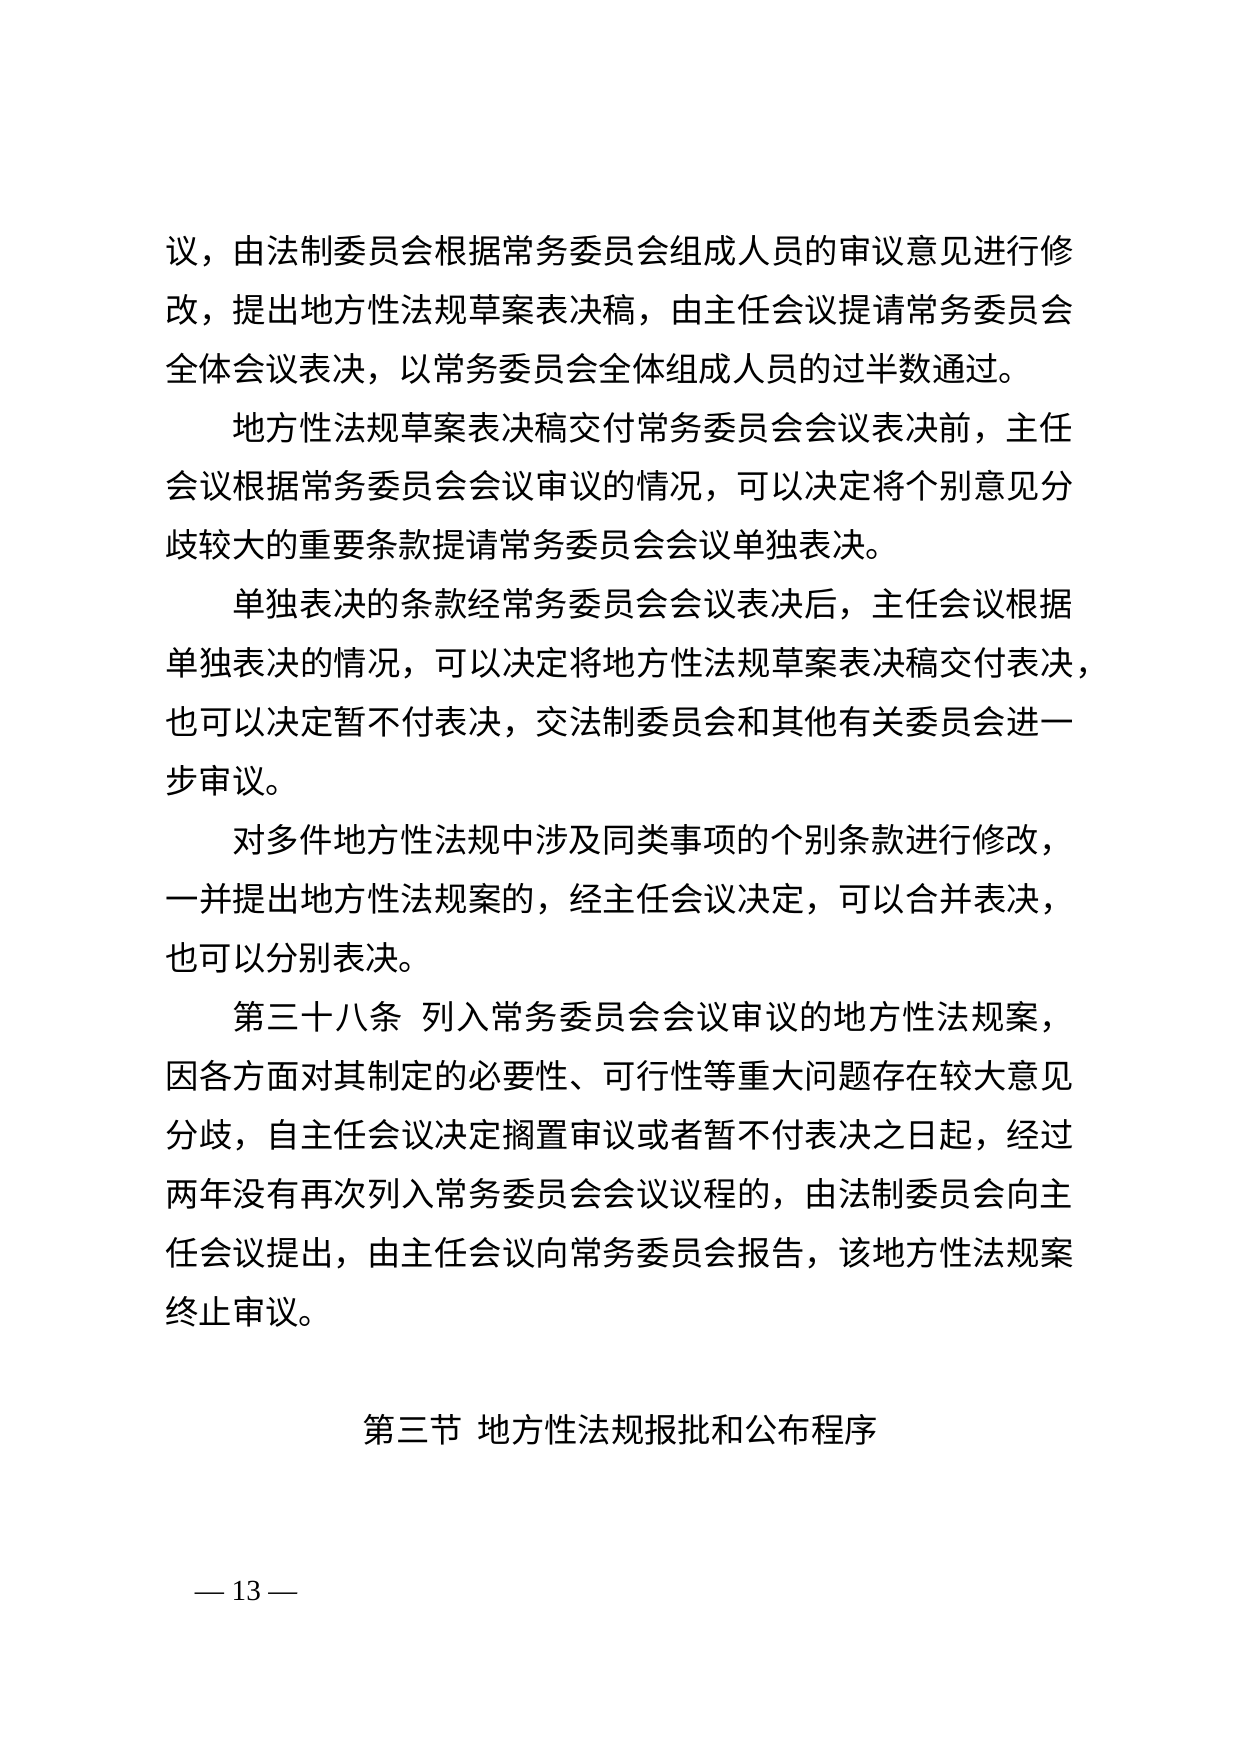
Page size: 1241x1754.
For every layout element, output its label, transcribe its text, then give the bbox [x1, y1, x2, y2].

text 第三节 地方性法规报批和公布程序 [165, 1393, 1075, 1452]
text 第三十八条 列入常务委员会会议审议的地方性法规案，因各方面对其制定的必要性、可行性等重大问题存在较大意见分歧，自主任会议决定搁置审议或者暂不付表决之日起，经过两年没有再次列入常务委员会会议议程的，由法制委员会向主任会议提出，由主任会议向常务委员会报告，该地方性法规案终止审议。 [165, 980, 1075, 1334]
text 地方性法规草案表决稿交付常务委员会会议表决前，主任会议根据常务委员会会议审议的情况，可以决定将个别意见分歧较大的重要条款提请常务委员会会议单独表决。 [165, 391, 1075, 567]
text 对多件地方性法规中涉及同类事项的个别条款进行修改，一并提出地方性法规案的，经主任会议决定，可以合并表决，也可以分别表决。 [165, 803, 1075, 980]
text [165, 214, 1075, 391]
text 单独表决的条款经常务委员会会议表决后，主任会议根据单独表决的情况，可以决定将地方性法规草案表决稿交付表决，也可以决定暂不付表决，交法制委员会和其他有关委员会进一步审议。 [165, 567, 1075, 803]
